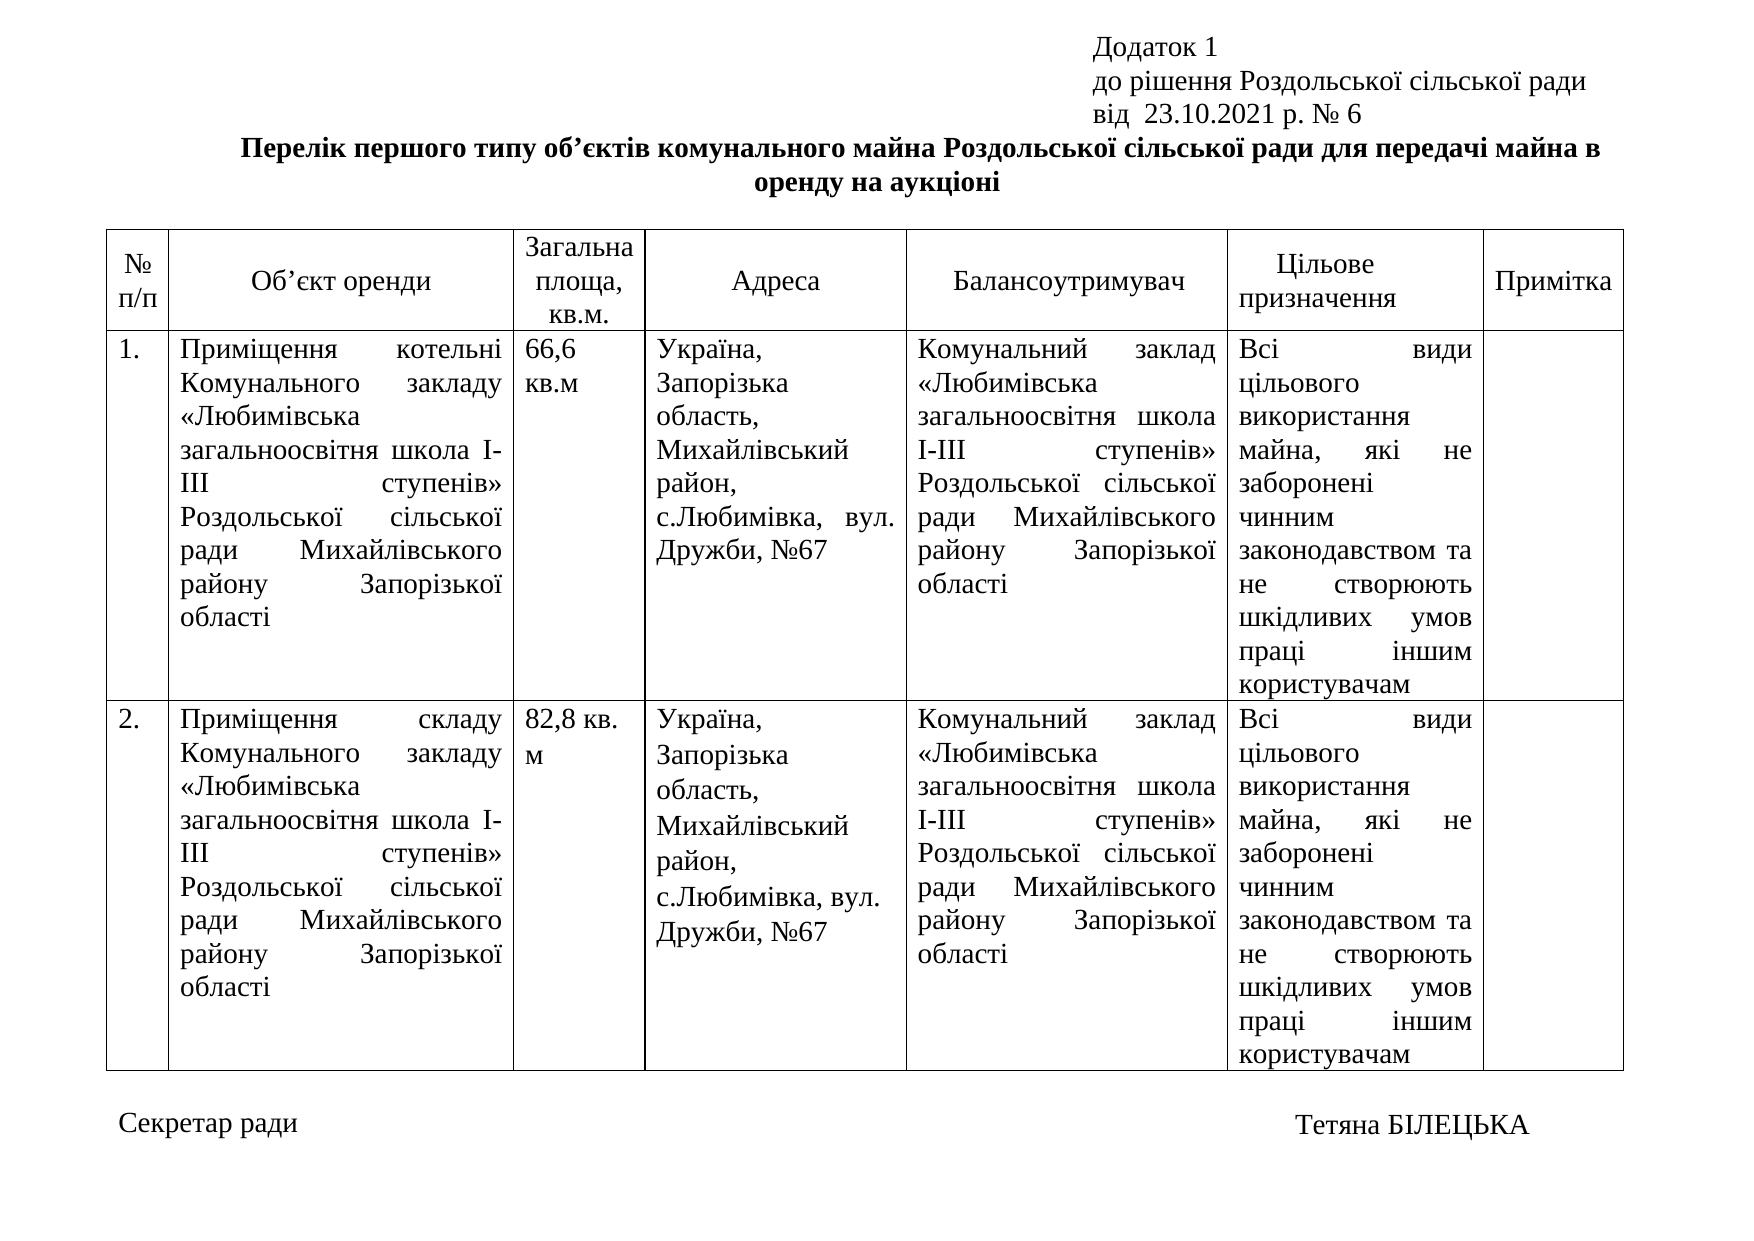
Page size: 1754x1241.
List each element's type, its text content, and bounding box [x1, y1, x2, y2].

table_cell Україна, Запорізька область, Михайлівський район, с.Любимівка, вул. Дружби, №67 [646, 331, 906, 700]
table_cell Комунальний заклад «Любимівська загальноосвітня школа І-ІІІ ступенів» Роздольської сільської ради Михайлівського району Запорізької області [907, 331, 1227, 700]
table_header Примітка [1484, 230, 1623, 330]
table_cell [1484, 331, 1623, 700]
table_header Адреса [646, 230, 906, 330]
table_cell Приміщення котельні Комунального закладу «Любимівська загальноосвітня школа І-ІІІ ступенів» Роздольської сільської ради Михайлівського району Запорізької області [169, 331, 513, 700]
table_header Балансоутримувач [907, 230, 1227, 330]
text Додаток 1 [1093, 29, 1636, 63]
text від 23.10.2021 р. № 6 [1093, 97, 1636, 130]
table_cell Всі види цільового використання майна, які не заборонені чинним законодавством та не створюють шкідливих умов праці іншим користувачам [1228, 331, 1483, 700]
table_header № п/п [107, 230, 168, 330]
table_cell Комунальний заклад «Любимівська загальноосвітня школа І-ІІІ ступенів» Роздольської сільської ради Михайлівського району Запорізької області [907, 701, 1227, 1070]
text до рішення Роздольської сільської ради [1093, 63, 1636, 97]
table_header Цільове призначення [1228, 230, 1483, 330]
table_cell 82,8 кв. м [514, 701, 644, 1070]
table_cell Україна, Запорізька область, Михайлівський район, с.Любимівка, вул. Дружби, №67 [646, 701, 906, 1070]
table_header Загальна площа, кв.м. [514, 230, 644, 330]
table_cell Всі види цільового використання майна, які не заборонені чинним законодавством та не створюють шкідливих умов праці іншим користувачам [1228, 701, 1483, 1070]
table_cell [1484, 701, 1623, 1070]
table_cell Приміщення складу Комунального закладу «Любимівська загальноосвітня школа І-ІІІ ступенів» Роздольської сільської ради Михайлівського району Запорізької області [169, 701, 513, 1070]
text Секретар ради [118, 1105, 1636, 1138]
text Перелік першого типу об’єктів комунального майна Роздольської сільської ради для передачі майна в оренду на аукціоні [118, 130, 1636, 197]
table_cell 1. [107, 331, 168, 700]
table_cell 2. [107, 701, 168, 1070]
table_cell 66,6 кв.м [514, 331, 644, 700]
table_header Об’єкт оренди [169, 230, 513, 330]
